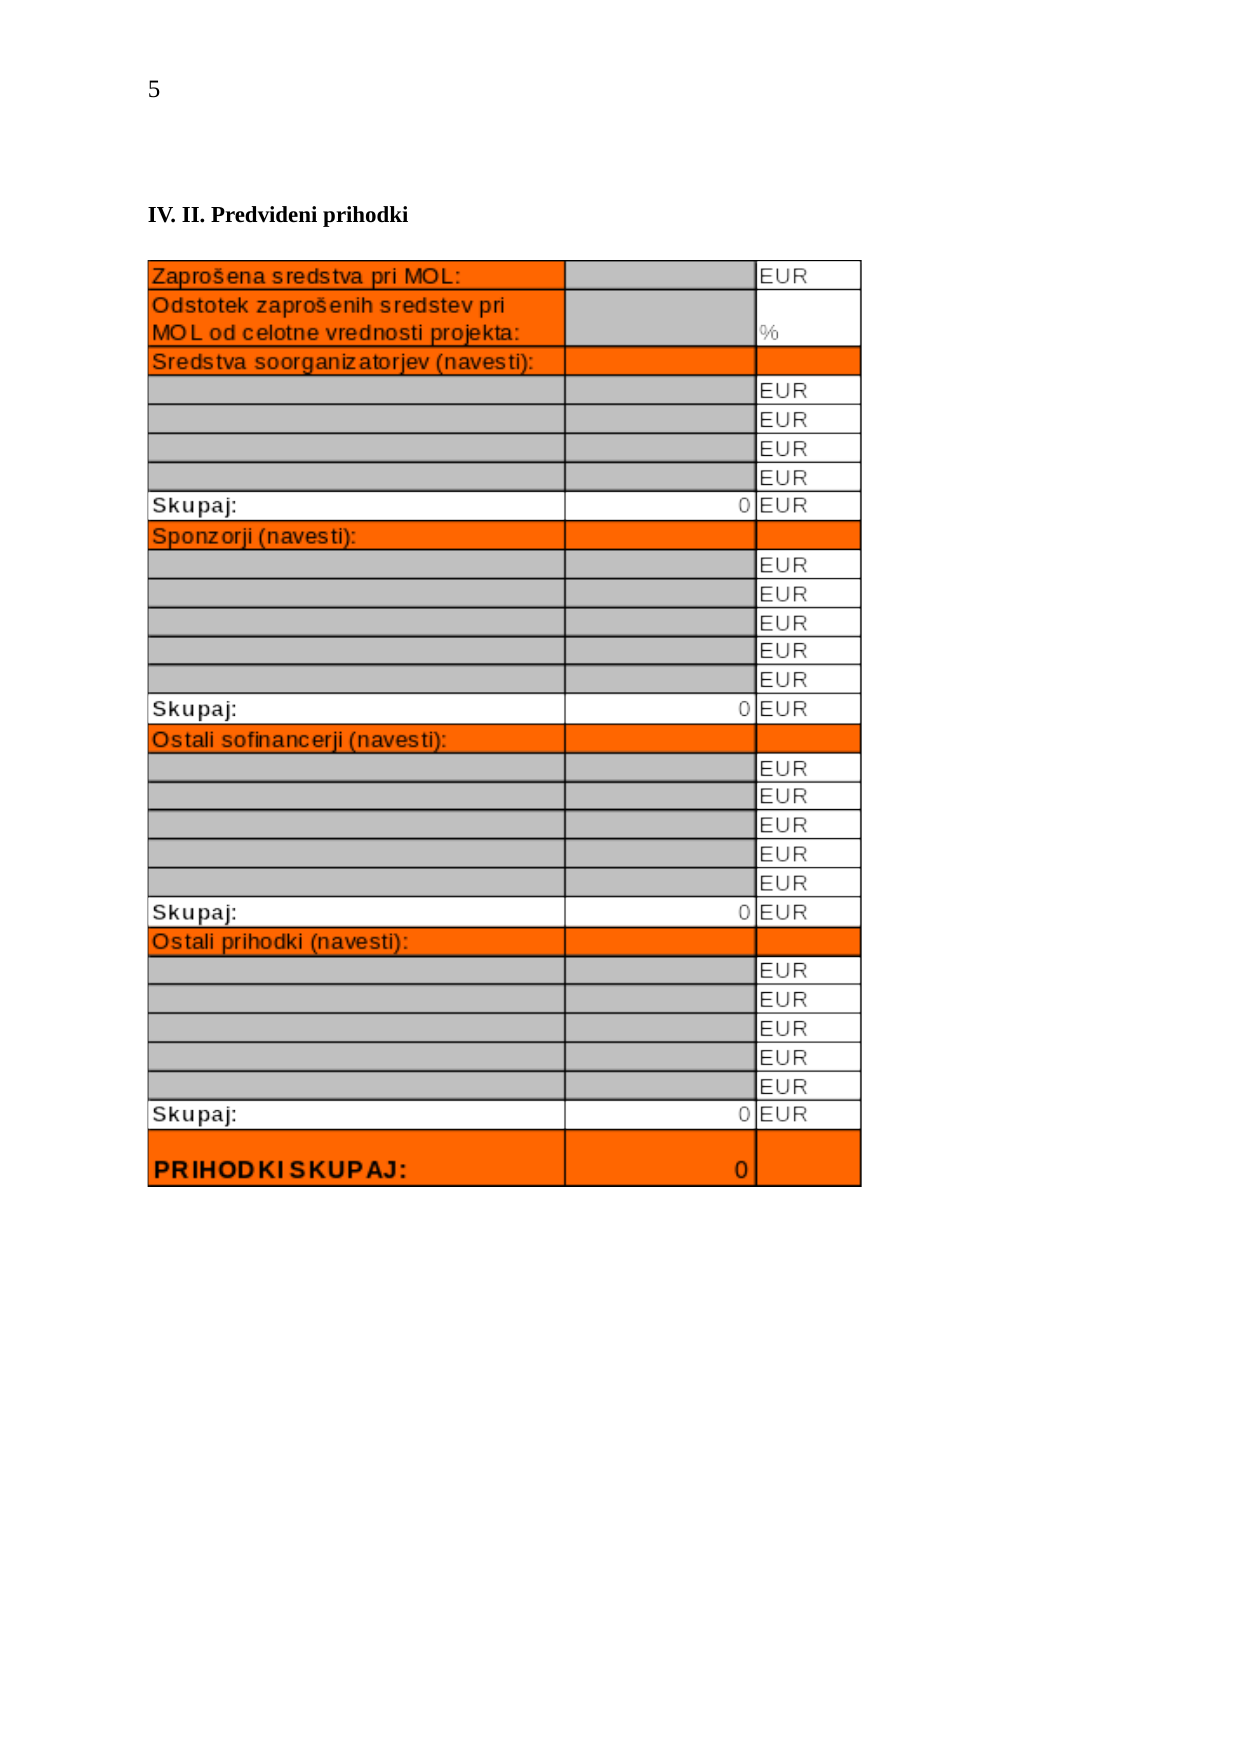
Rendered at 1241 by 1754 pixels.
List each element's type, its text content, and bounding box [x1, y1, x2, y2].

subtitle IV. II. Predvideni prihodki [148, 201, 1093, 228]
